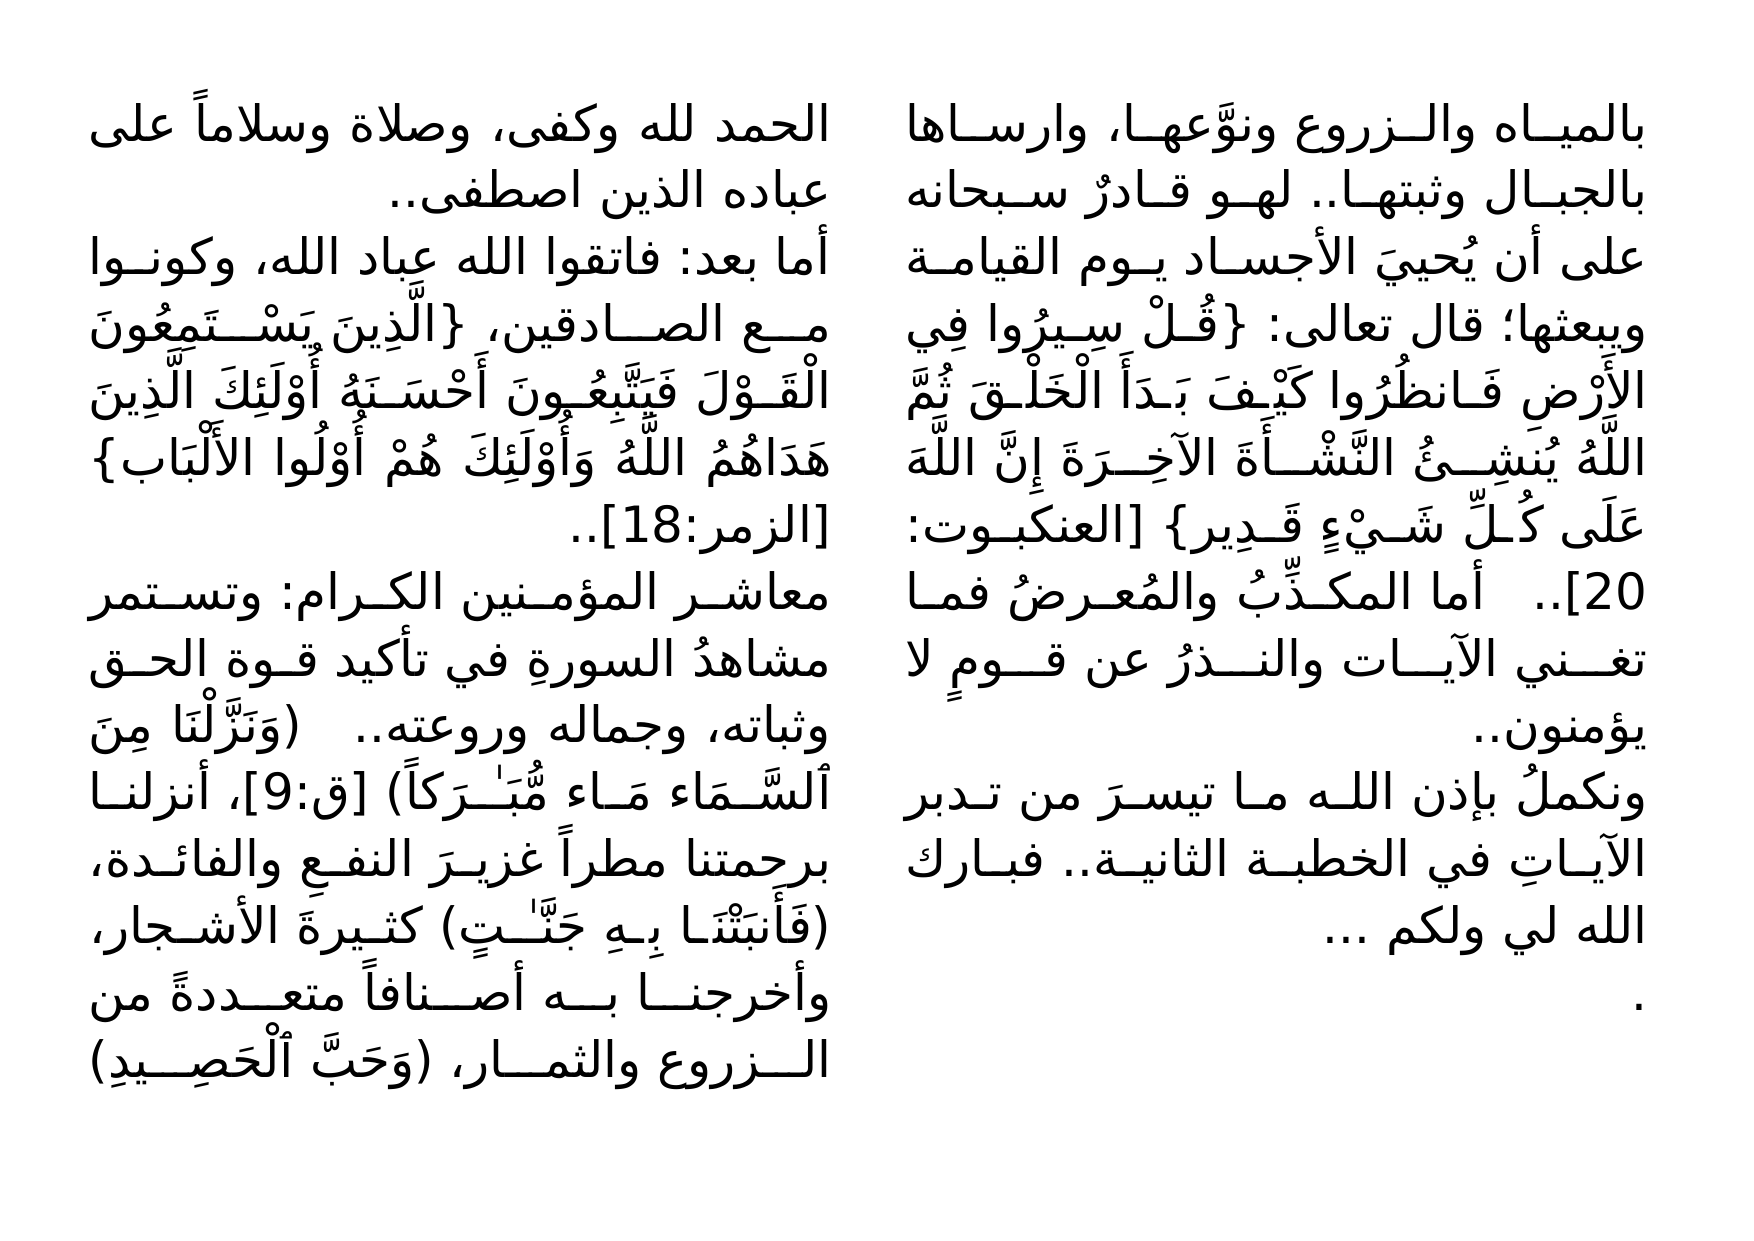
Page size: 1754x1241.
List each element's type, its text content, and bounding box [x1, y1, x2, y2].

text . [905, 964, 1648, 1022]
text أما بعد: فاتقوا الله عباد الله، وكونوا مع الصادقين، {الَّذِينَ يَسْتَمِعُونَ الْقَوْلَ فَيَتَّبِعُونَ أَحْسَنَهُ أُوْلَئِكَ الَّذِينَ هَدَاهُمُ اللَّهُ وَأُوْلَئِكَ هُمْ أُوْلُوا الأَلْبَاب} [الزمر:18].. [89, 228, 831, 554]
text الحمد لله وكفى، وصلاة وسلاماً على عباده الذين اصطفى.. [89, 94, 831, 219]
text ونكملُ بإذن الله ما تيسرَ من تدبر الآياتِ في الخطبة الثانية.. فبارك الله لي ولكم ... [905, 763, 1648, 955]
